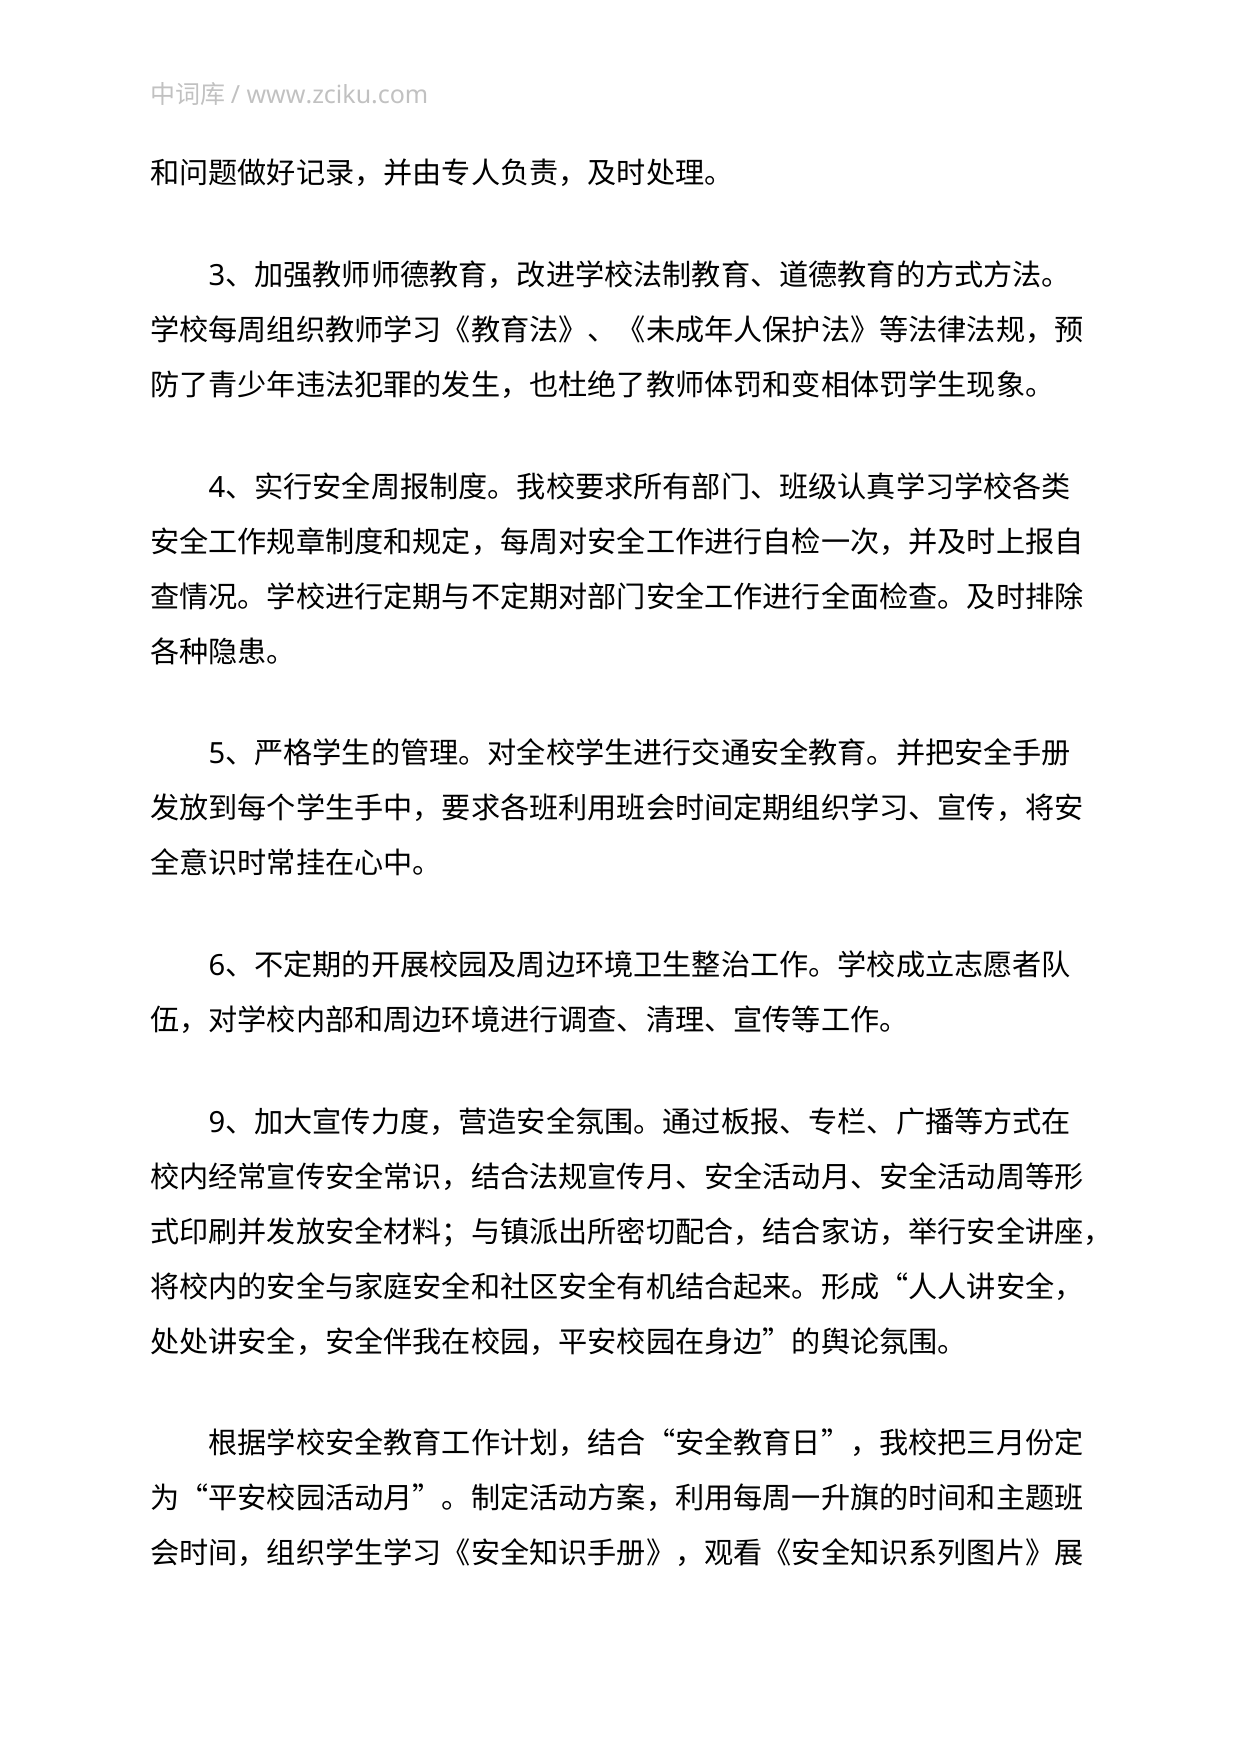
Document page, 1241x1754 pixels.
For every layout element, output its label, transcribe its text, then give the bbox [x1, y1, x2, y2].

text 3、加强教师师德教育，改进学校法制教育、道德教育的方式方法。学校每周组织教师学习《教育法》、《未成年人保护法》等法律法规，预防了青少年违法犯罪的发生，也杜绝了教师体罚和变相体罚学生现象。 [150, 252, 1090, 404]
text 5、严格学生的管理。对全校学生进行交通安全教育。并把安全手册发放到每个学生手中，要求各班利用班会时间定期组织学习、宣传，将安全意识时常挂在心中。 [150, 730, 1090, 882]
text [150, 1420, 1090, 1572]
text 6、不定期的开展校园及周边环境卫生整治工作。学校成立志愿者队伍，对学校内部和周边环境进行调查、清理、宣传等工作。 [150, 942, 1090, 1039]
text 4、实行安全周报制度。我校要求所有部门、班级认真学习学校各类安全工作规章制度和规定，每周对安全工作进行自检一次，并及时上报自查情况。学校进行定期与不定期对部门安全工作进行全面检查。及时排除各种隐患。 [150, 463, 1090, 671]
text 9、加大宣传力度，营造安全氛围。通过板报、专栏、广播等方式在校内经常宣传安全常识，结合法规宣传月、安全活动月、安全活动周等形式印刷并发放安全材料；与镇派出所密切配合，结合家访，举行安全讲座，将校内的安全与家庭安全和社区安全有机结合起来。形成“人人讲安全，处处讲安全，安全伴我在校园，平安校园在身边”的舆论氛围。 [150, 1098, 1090, 1360]
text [150, 150, 1090, 192]
